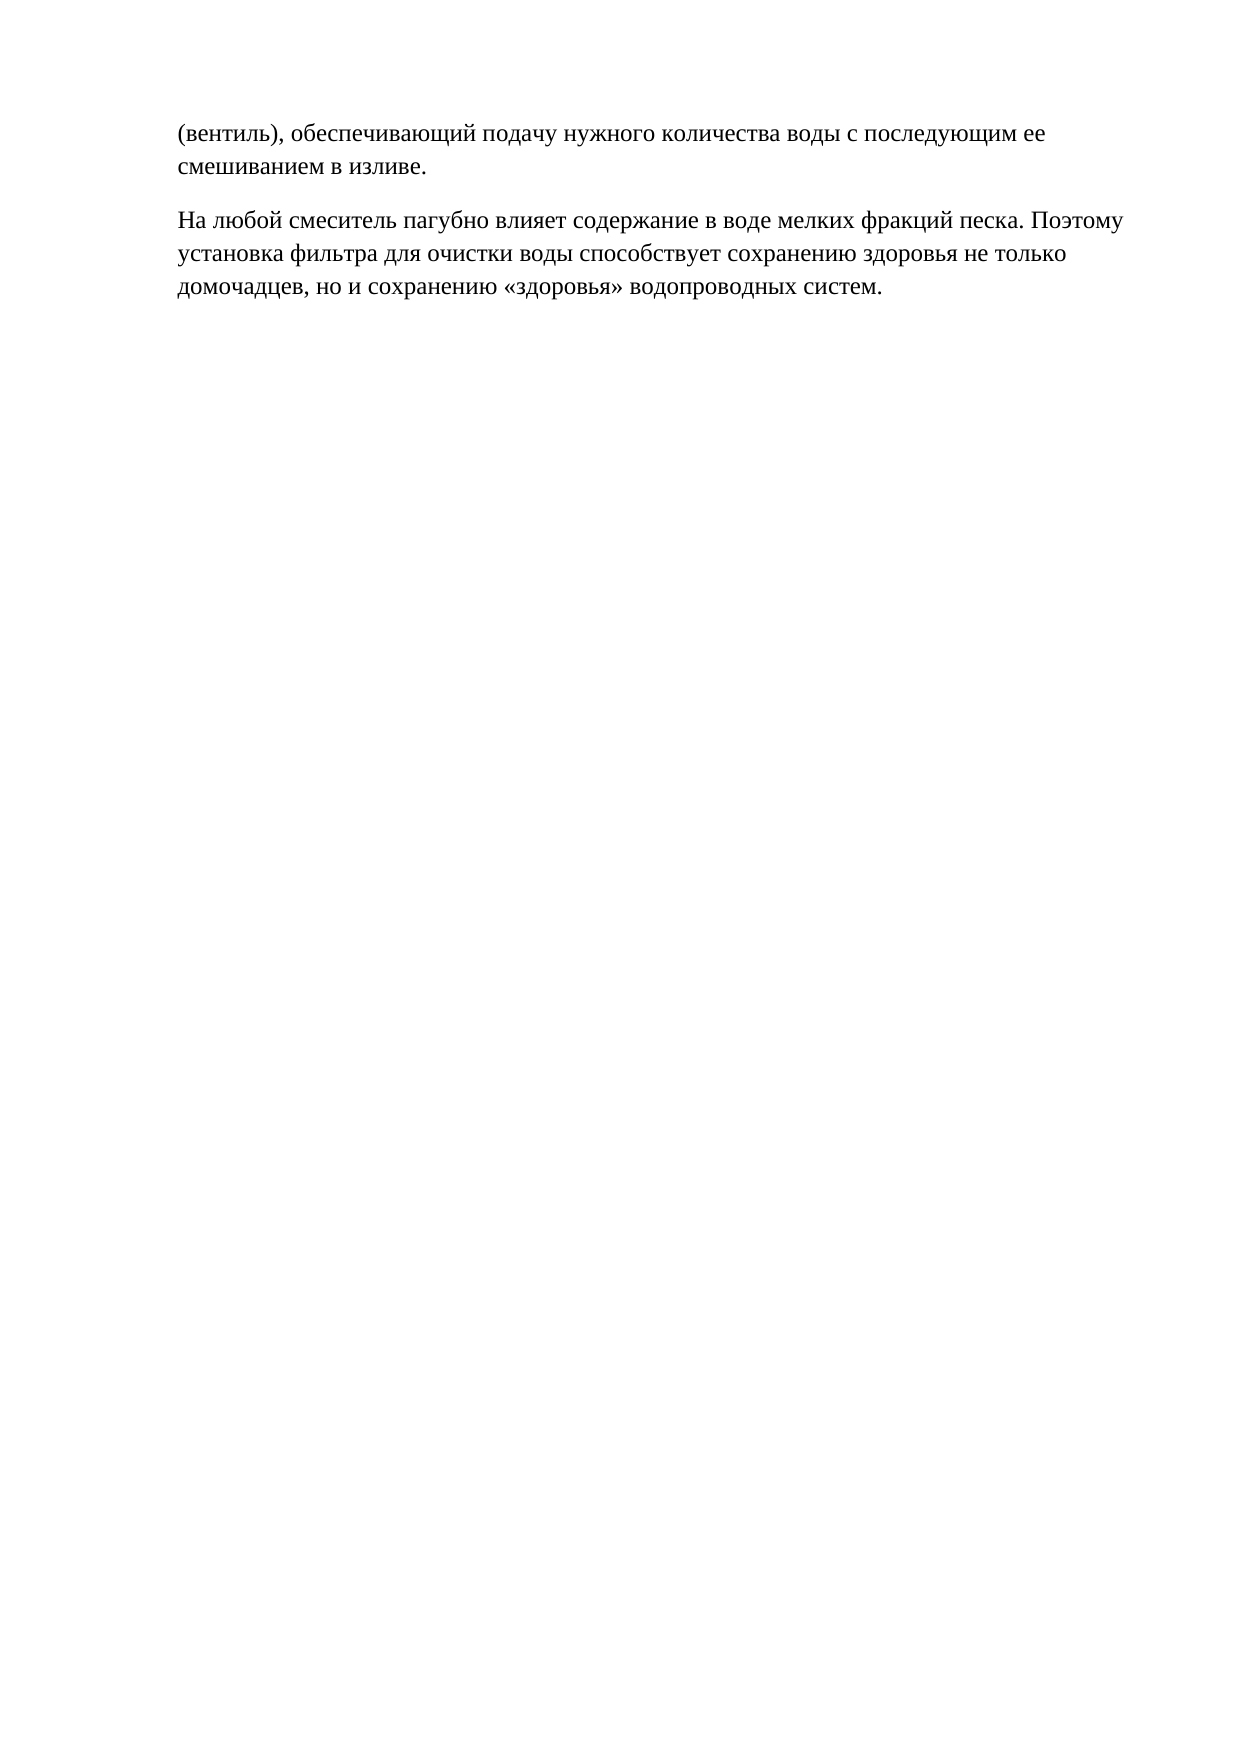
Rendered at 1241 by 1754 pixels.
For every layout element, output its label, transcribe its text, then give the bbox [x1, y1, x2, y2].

text На любой смеситель пагубно влияет содержание в воде мелких фракций песка. Поэтому установка фильтра для очистки воды способствует сохранению здоровья не только домочадцев, но и сохранению «здоровья» водопроводных систем. [177, 205, 1152, 300]
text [177, 118, 1152, 180]
